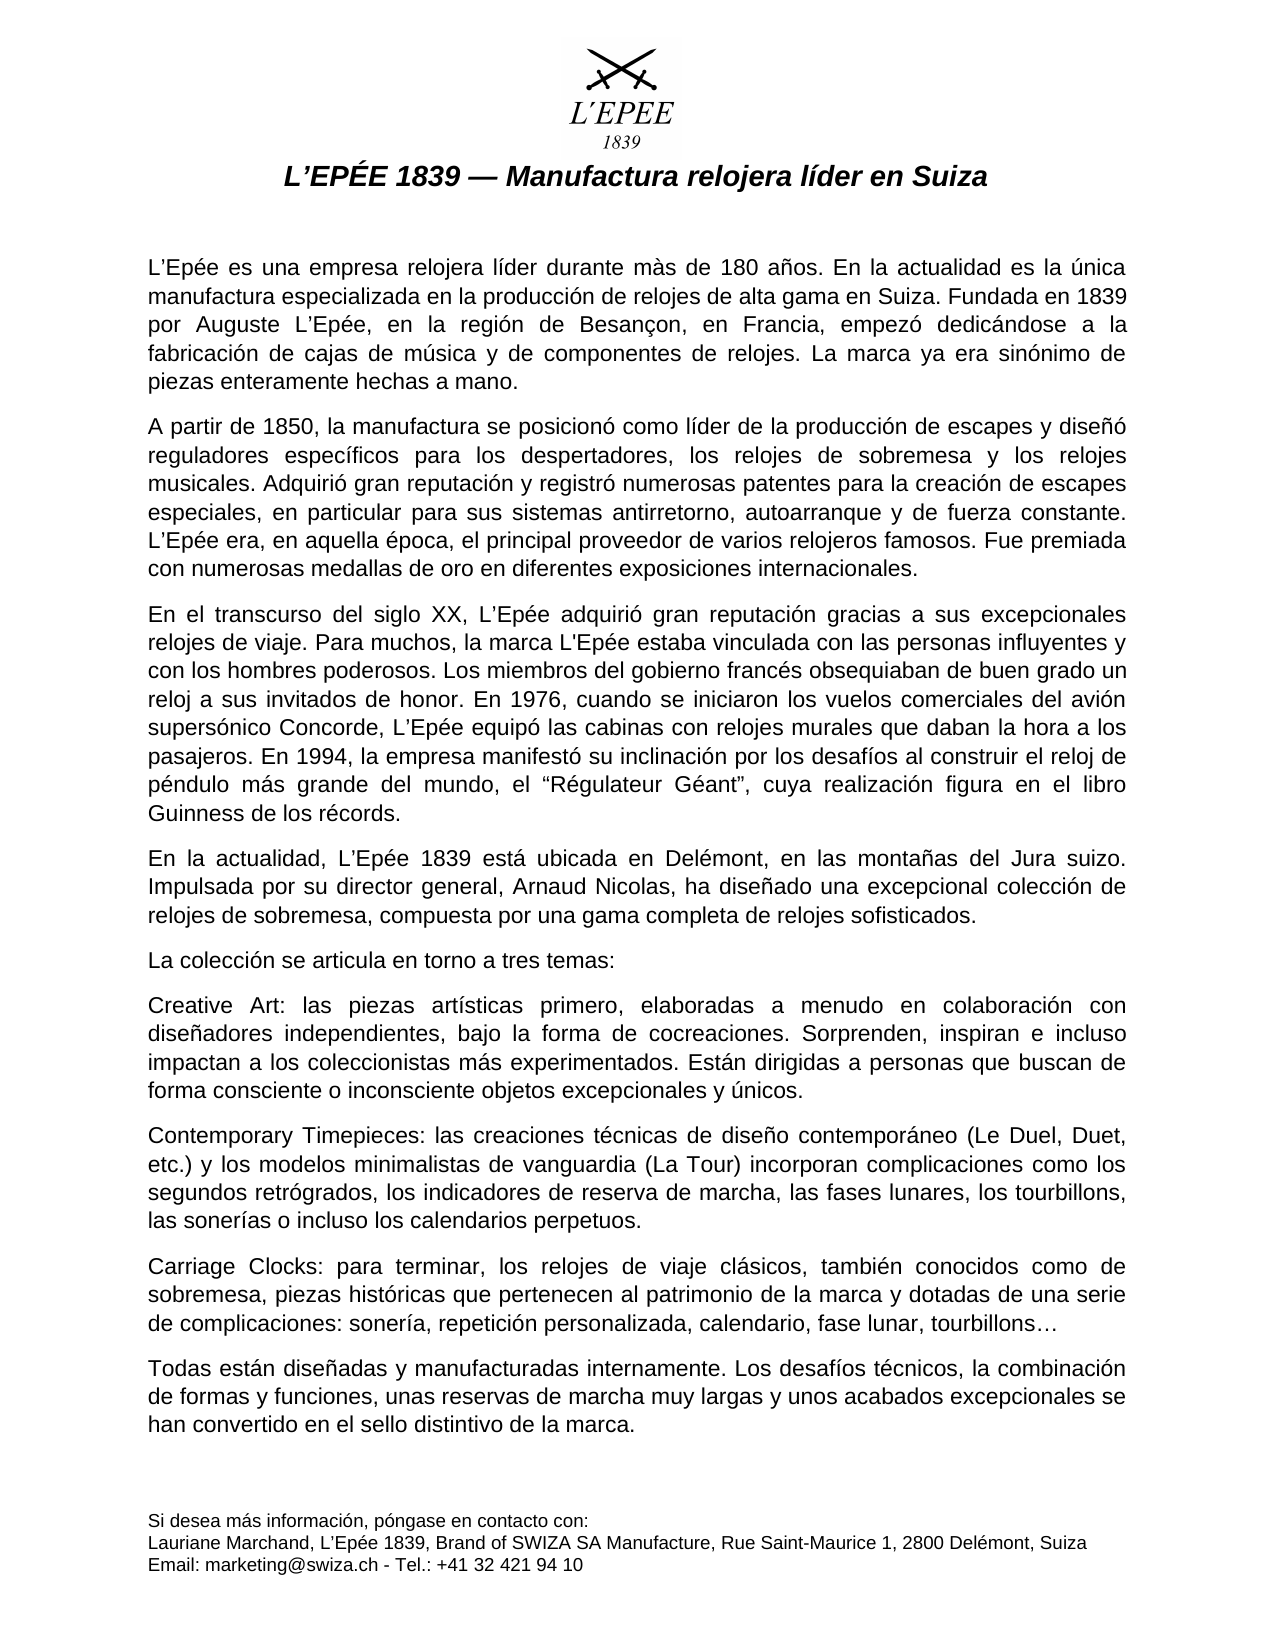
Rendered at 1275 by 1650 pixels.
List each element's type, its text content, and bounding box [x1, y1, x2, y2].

text En la actualidad, L’Epée 1839 está ubicada en Delémont, en las montañas del Jura suizo. Impulsada por su director general, Arnaud Nicolas, ha diseñado una excepcional colección de relojes de sobremesa, compuesta por una gama completa de relojes sofisticados. [148, 845, 1127, 928]
text Carriage Clocks: para terminar, los relojes de viaje clásicos, también conocidos como de sobremesa, piezas históricas que pertenecen al patrimonio de la marca y dotadas de una serie de complicaciones: sonería, repetición personalizada, calendario, fase lunar, tourbillons… [148, 1253, 1127, 1336]
text L’Epée es una empresa relojera líder durante màs de 180 años. En la actualidad es la única manufactura especializada en la producción de relojes de alta gama en Suiza. Fundada en 1839 por Auguste L’Epée, en la región de Besançon, en Francia, empezó dedicándose a la fabricación de cajas de música y de componentes de relojes. La marca ya era sinónimo de piezas enteramente hechas a mano. [148, 254, 1127, 394]
text Creative Art: las piezas artísticas primero, elaboradas a menudo en colaboración con diseñadores independientes, bajo la forma de cocreaciones. Sorprenden, inspiran e incluso impactan a los coleccionistas más experimentados. Están dirigidas a personas que buscan de forma consciente o inconsciente objetos excepcionales y únicos. [148, 992, 1127, 1103]
text La colección se articula en torno a tres temas: [148, 947, 1127, 973]
text A partir de 1850, la manufactura se posicionó como líder de la producción de escapes y diseñó reguladores específicos para los despertadores, los relojes de sobremesa y los relojes musicales. Adquirió gran reputación y registró numerosas patentes para la creación de escapes especiales, en particular para sus sistemas antirretorno, autoarranque y de fuerza constante. L’Epée era, en aquella época, el principal proveedor de varios relojeros famosos. Fue premiada con numerosas medallas de oro en diferentes exposiciones internacionales. [148, 413, 1127, 582]
text Todas están diseñadas y manufacturadas internamente. Los desafíos técnicos, la combinación de formas y funciones, unas reservas de marcha muy largas y unos acabados excepcionales se han convertido en el sello distintivo de la marca. [148, 1354, 1127, 1438]
picture [560, 37, 683, 159]
text En el transcurso del siglo XX, L’Epée adquirió gran reputación gracias a sus excepcionales relojes de viaje. Para muchos, la marca L'Epée estaba vinculada con las personas influyentes y con los hombres poderosos. Los miembros del gobierno francés obsequiaban de buen grado un reloj a sus invitados de honor. En 1976, cuando se iniciaron los vuelos comerciales del avión supersónico Concorde, L’Epée equipó las cabinas con relojes murales que daban la hora a los pasajeros. En 1994, la empresa manifestó su inclinación por los desafíos al construir el reloj de péndulo más grande del mundo, el “Régulateur Géant”, cuya realización figura en el libro Guinness de los récords. [148, 601, 1127, 826]
text Contemporary Timepieces: las creaciones técnicas de diseño contemporáneo (Le Duel, Duet, etc.) y los modelos minimalistas de vanguardia (La Tour) incorporan complicaciones como los segundos retrógrados, los indicadores de reserva de marcha, las fases lunares, los tourbillons, las sonerías o incluso los calendarios perpetuos. [148, 1122, 1127, 1234]
text L’EPÉE 1839 — Manufactura relojera líder en Suiza [148, 159, 1127, 193]
